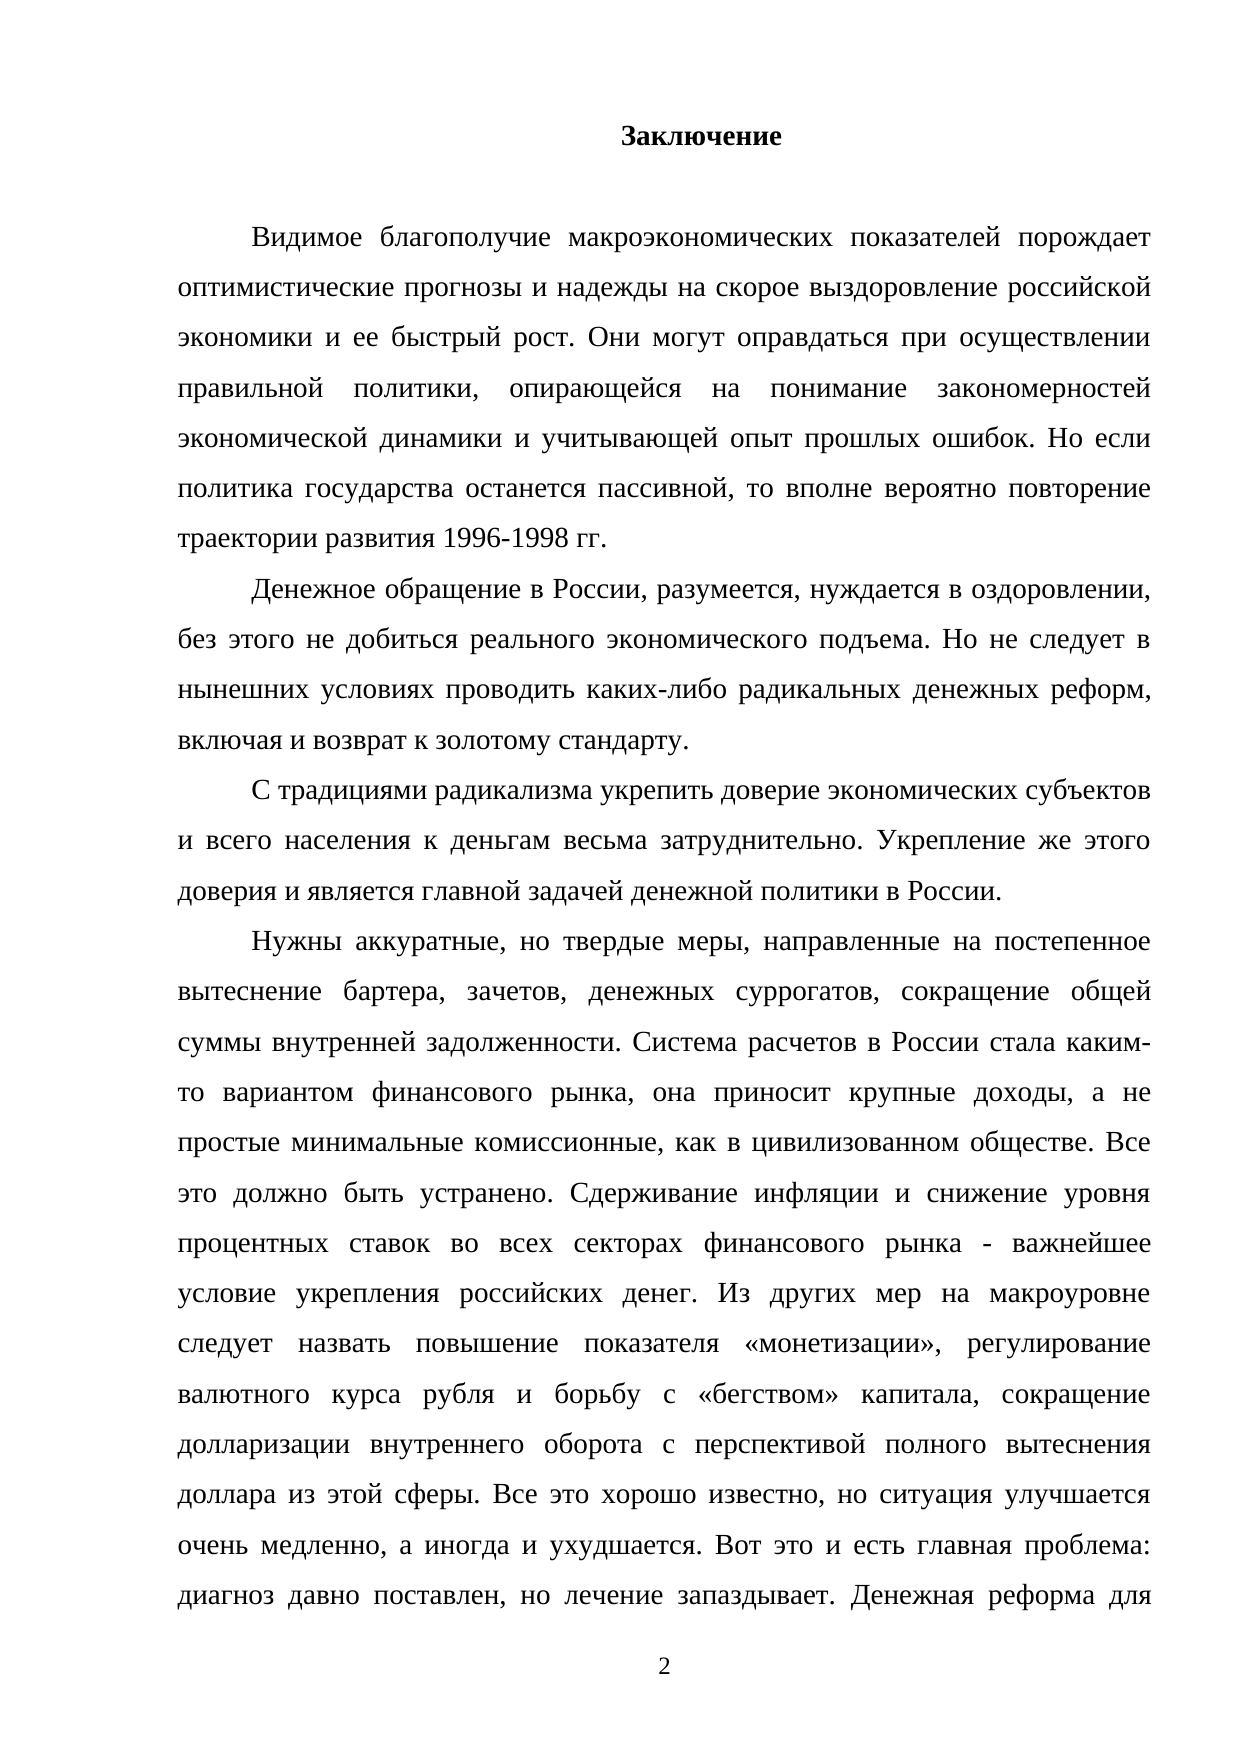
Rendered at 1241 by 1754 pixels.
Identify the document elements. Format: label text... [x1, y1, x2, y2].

text Видимое благополучие макроэкономических показателей порождает оптимистические прогнозы и надежды на скорое выздоровление российской экономики и ее быстрый рост. Они могут оправдаться при осуществлении правильной политики, опирающейся на понимание закономерностей экономической динамики и учитывающей опыт прошлых ошибок. Но если политика государства останется пассивной, то вполне вероятно повторение траектории развития 1996-1998 гг. [177, 219, 1152, 554]
text С традициями радикализма укрепить доверие экономических субъектов и всего населения к деньгам весьма затруднительно. Укрепление же этого доверия и является главной задачей денежной политики в России. [177, 772, 1152, 906]
text Денежное обращение в России, разумеется, нуждается в оздоровлении, без этого не добиться реального экономического подъема. Но не следует в нынешних условиях проводить каких-либо радикальных денежных реформ, включая и возврат к золотому стандарту. [177, 571, 1152, 755]
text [177, 923, 1152, 1611]
text Заключение [177, 118, 1152, 152]
